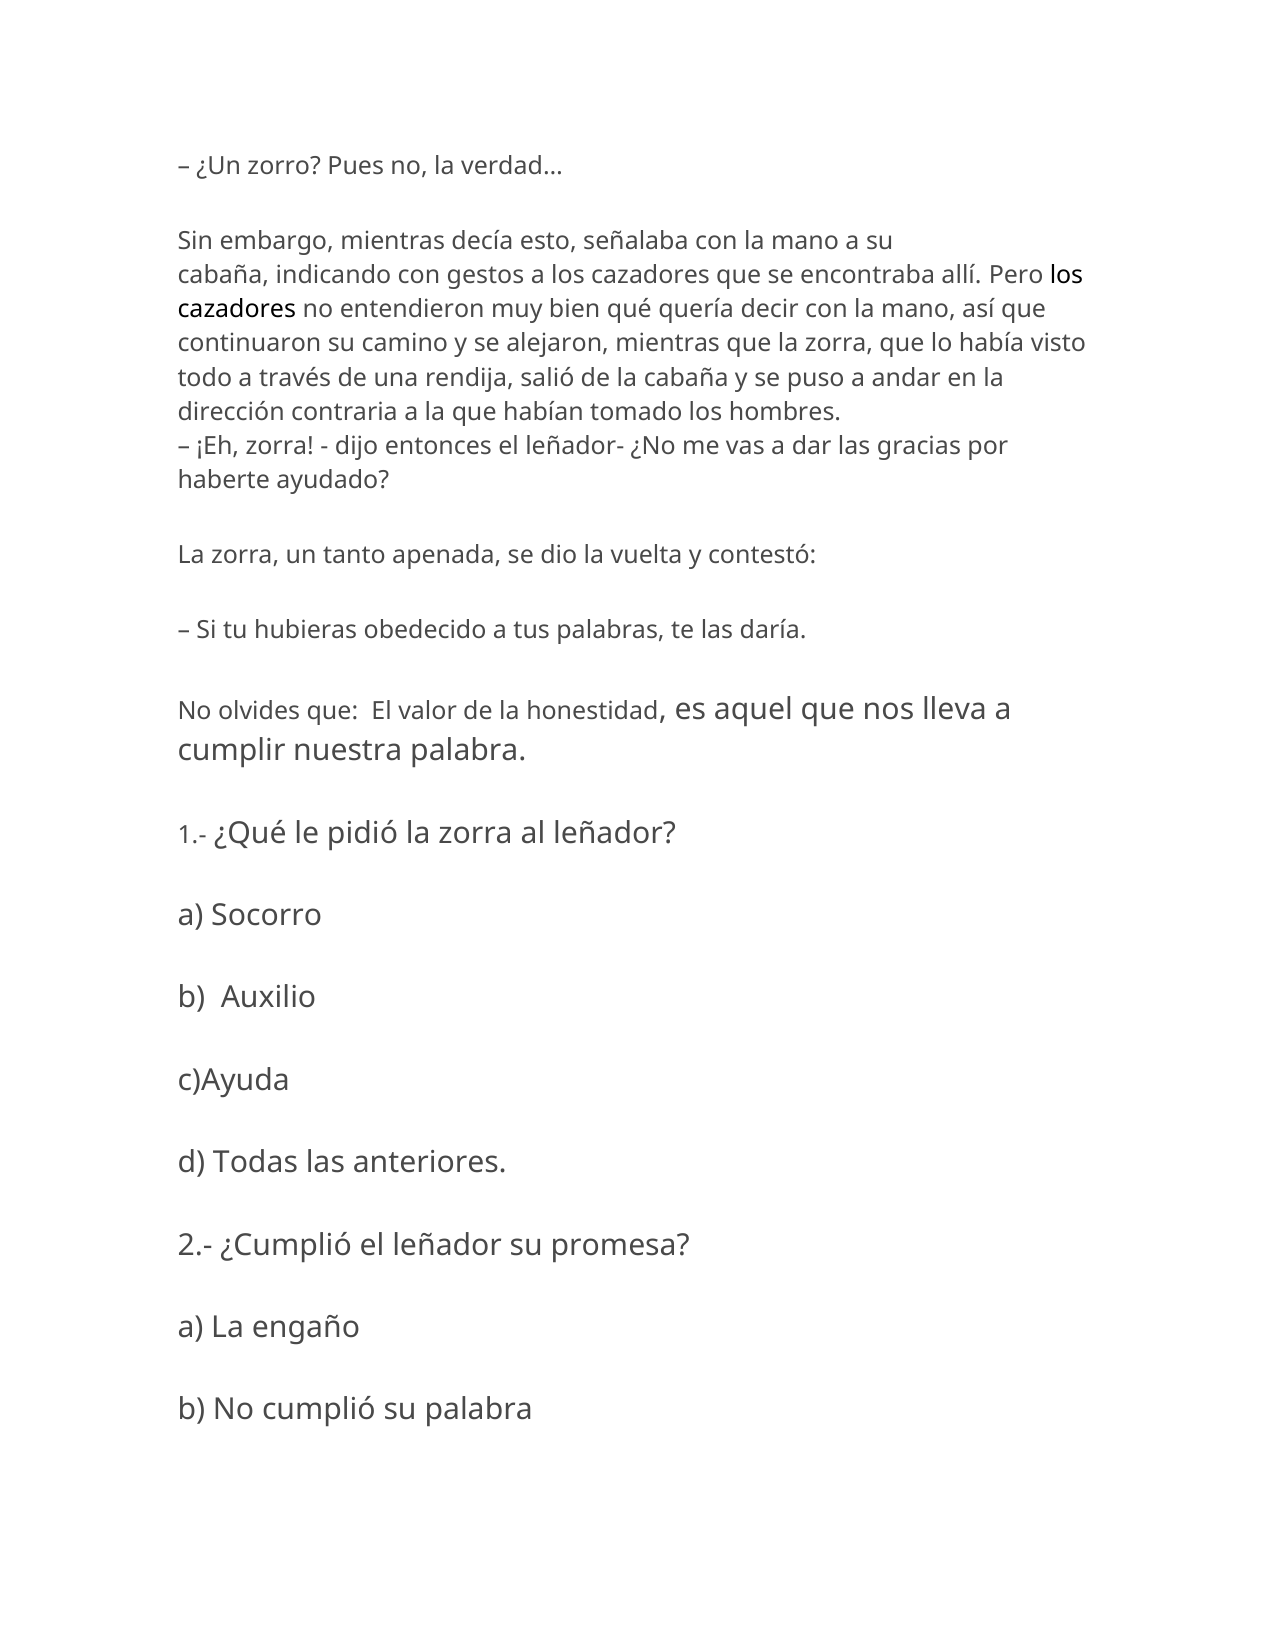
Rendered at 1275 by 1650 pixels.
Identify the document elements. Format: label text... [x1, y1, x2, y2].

text a) La engaño [177, 1305, 1098, 1346]
text La zorra, un tanto apenada, se dio la vuelta y contestó: [177, 537, 1098, 571]
text – ¿Un zorro? Pues no, la verdad… [177, 148, 1098, 182]
text Sin embargo, mientras decía esto, señalaba con la mano a su cabaña, indicando con gestos a los cazadores que se encontraba allí. Pero los cazadores no entendieron muy bien qué quería decir con la mano, así que continuaron su camino y se alejaron, mientras que la zorra, que lo había visto todo a través de una rendija, salió de la cabaña y se puso a andar en la dirección contraria a la que habían tomado los hombres. [177, 223, 1098, 427]
text a) Socorro [177, 893, 1098, 934]
text c)Ayuda [177, 1058, 1098, 1099]
text b) No cumplió su palabra [177, 1387, 1098, 1429]
text 2.- ¿Cumplió el leñador su promesa? [177, 1223, 1098, 1264]
text d) Todas las anteriores. [177, 1140, 1098, 1181]
text – Si tu hubieras obedecido a tus palabras, te las daría. [177, 612, 1098, 646]
text b) Auxilio [177, 976, 1098, 1017]
text No olvides que: El valor de la honestidad, es aquel que nos lleva a cumplir nuestra palabra. [177, 687, 1098, 769]
text 1.- ¿Qué le pidió la zorra al leñador? [177, 811, 1098, 852]
text – ¡Eh, zorra! - dijo entonces el leñador- ¿No me vas a dar las gracias por haberte ayudado? [177, 427, 1098, 495]
